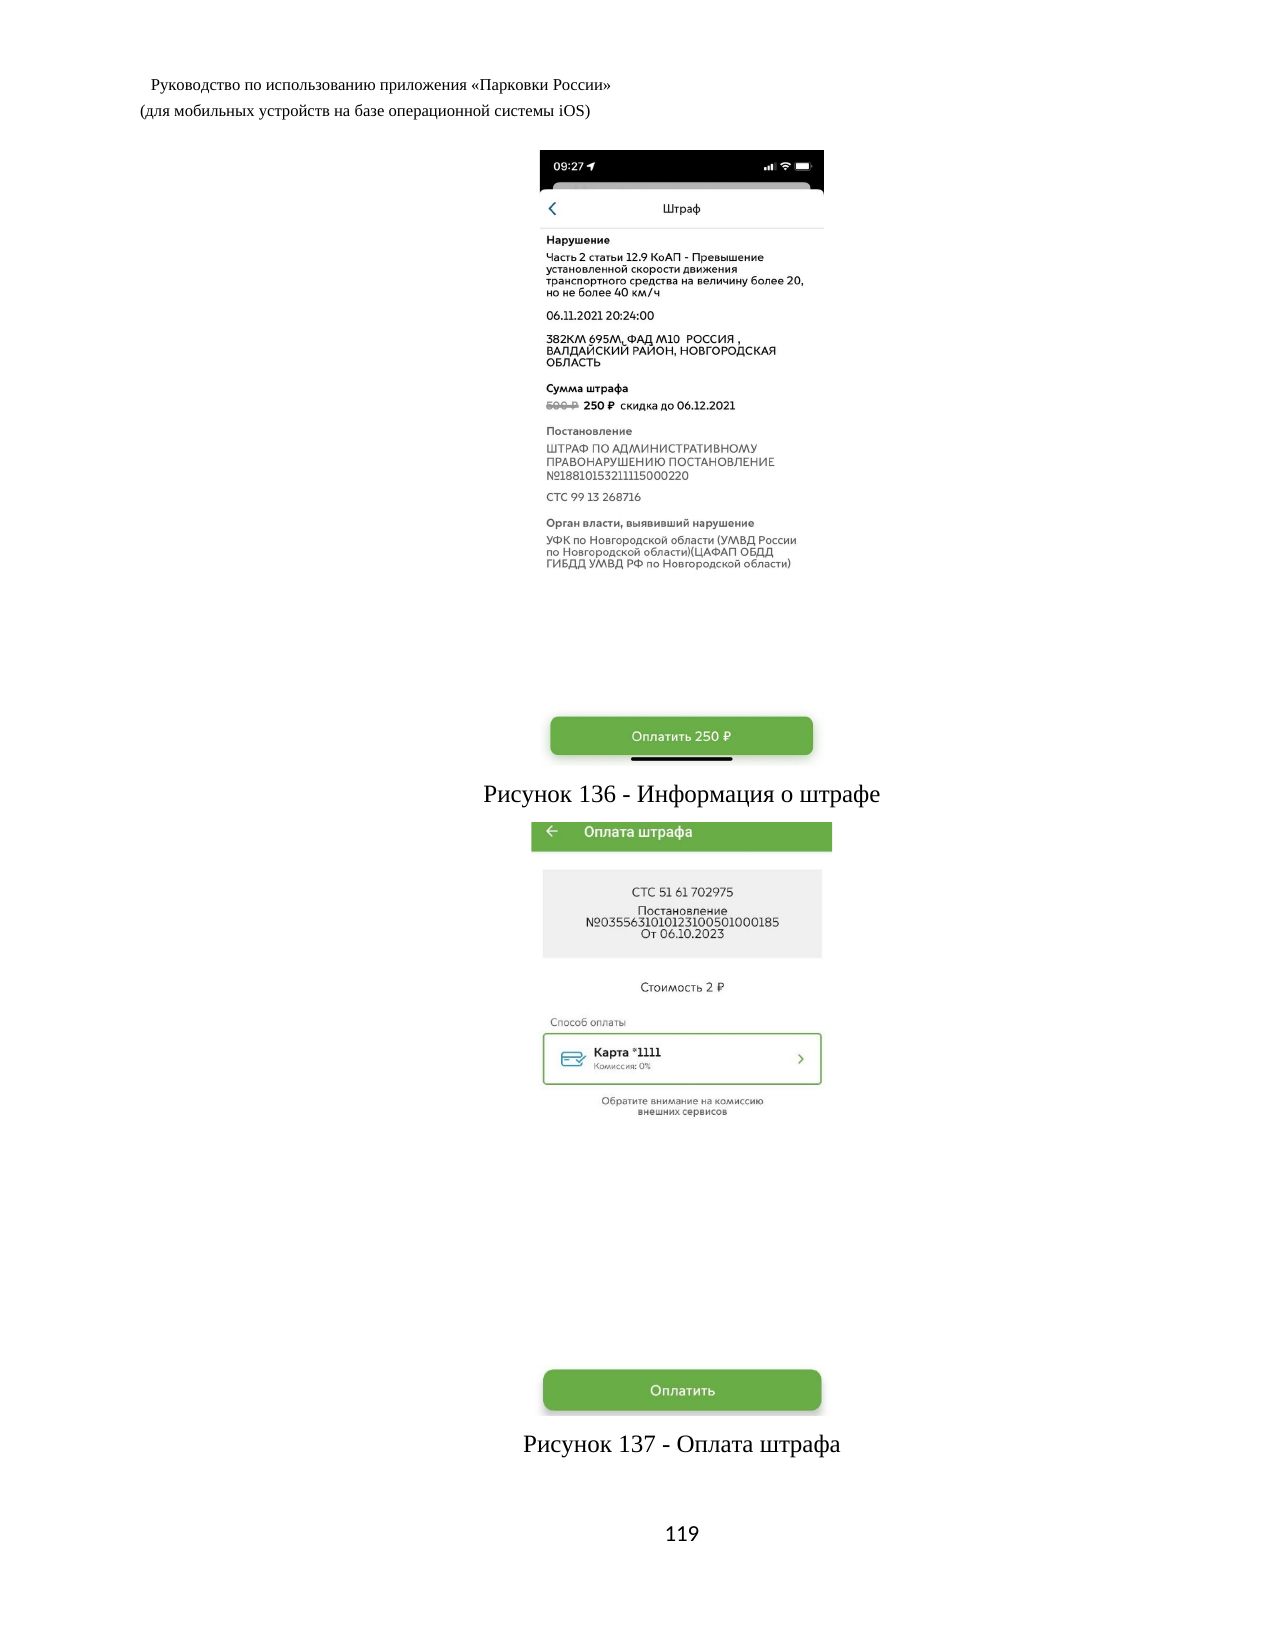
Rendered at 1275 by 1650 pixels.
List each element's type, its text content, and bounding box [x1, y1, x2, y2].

picture [531, 822, 833, 1416]
text Рисунок 136 - Информация о штрафе [177, 779, 1186, 808]
picture [539, 150, 824, 766]
text Рисунок 137 - Оплата штрафа [177, 1429, 1186, 1458]
